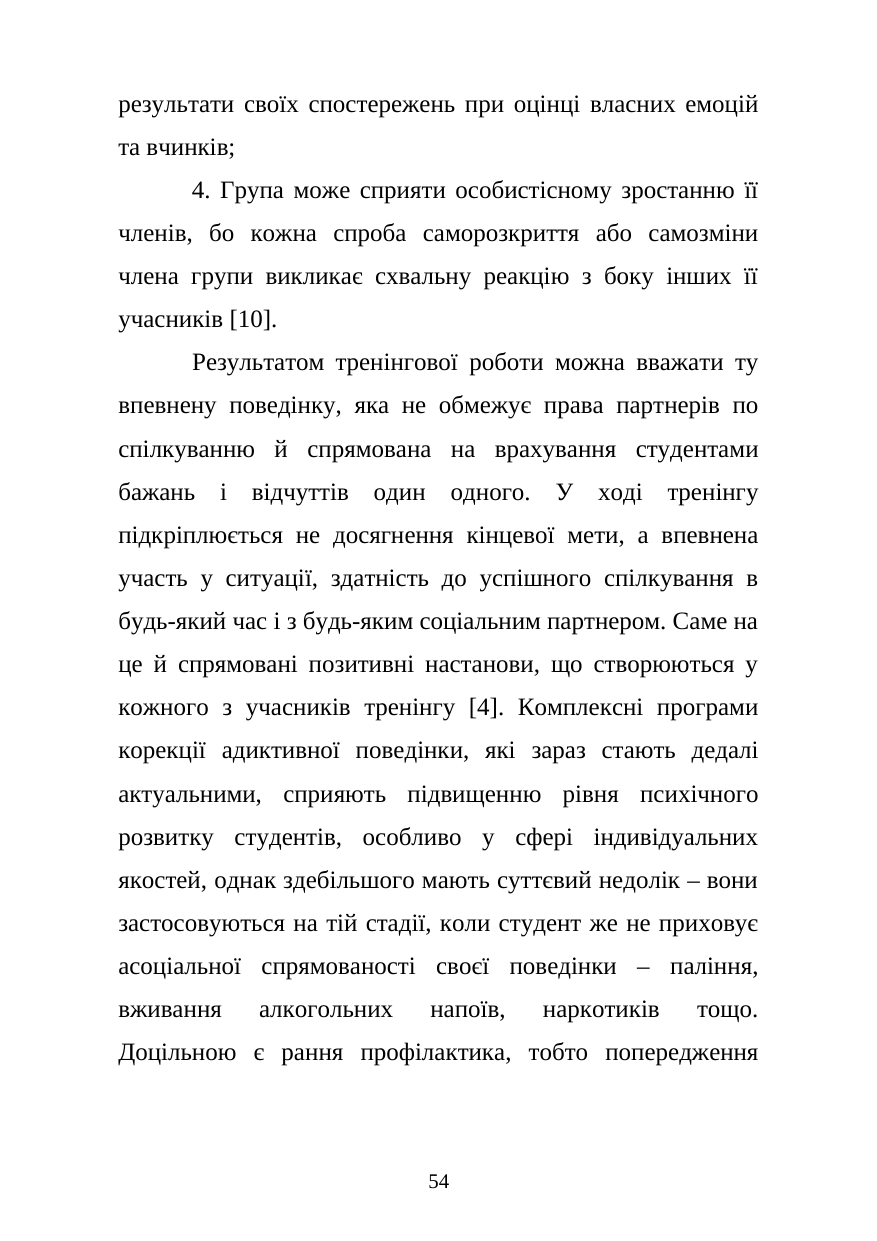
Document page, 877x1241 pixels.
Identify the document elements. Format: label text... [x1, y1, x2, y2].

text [118, 347, 759, 1066]
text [118, 89, 759, 161]
text 4. Група може сприяти особистісному зростанню її членів, бо кожна спроба саморозкриття або самозміни члена групи викликає схвальну реакцію з боку інших її учасників [10]. [118, 175, 759, 333]
